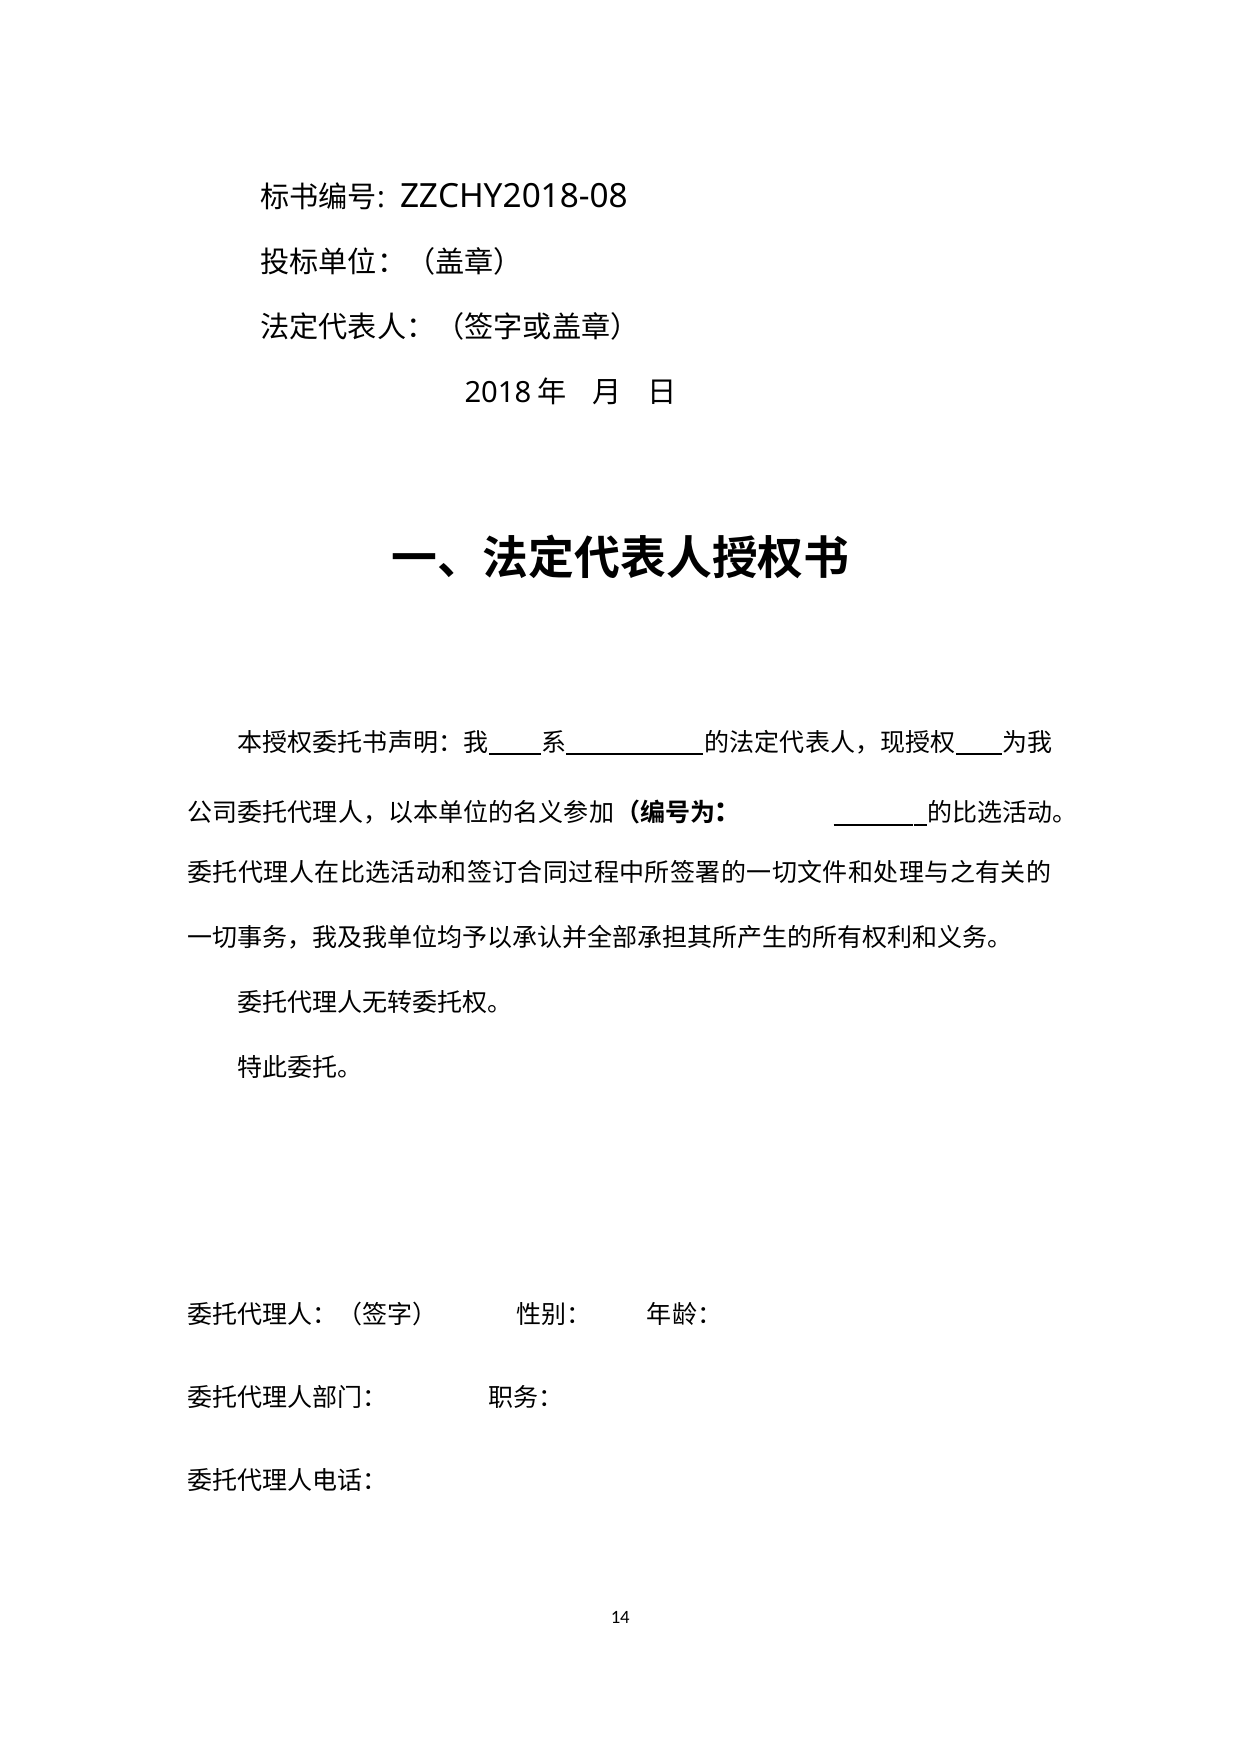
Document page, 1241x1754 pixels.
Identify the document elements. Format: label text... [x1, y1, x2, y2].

text 标书编号: ZZCHY2018-08 [187, 162, 1053, 227]
text 2018年 月 日 [187, 357, 1053, 422]
text 一、法定代表人授权书 [187, 506, 1053, 603]
text 委托代理人部门： 职务： [187, 1363, 1053, 1428]
text 委托代理人电话： [187, 1446, 1053, 1511]
text 本授权委托书声明：我 系 的法定代表人，现授权 为我公司委托代理人，以本单位的名义参加（编号为: 的比选活动。委托代理人在比选活动和签订合同过程中所签署的一切文件和处理与之有关的一切事务，我及我单位均予以承认并全部承担其所产生的所有权利和义务。 [187, 708, 1053, 968]
text 委托代理人无转委托权。 [187, 968, 1053, 1033]
text 投标单位：（盖章） [187, 227, 1053, 292]
text 委托代理人：（签字） 性别： 年龄： [187, 1280, 1053, 1345]
text 法定代表人：（签字或盖章） [187, 292, 1053, 357]
text 特此委托。 [187, 1033, 1053, 1098]
